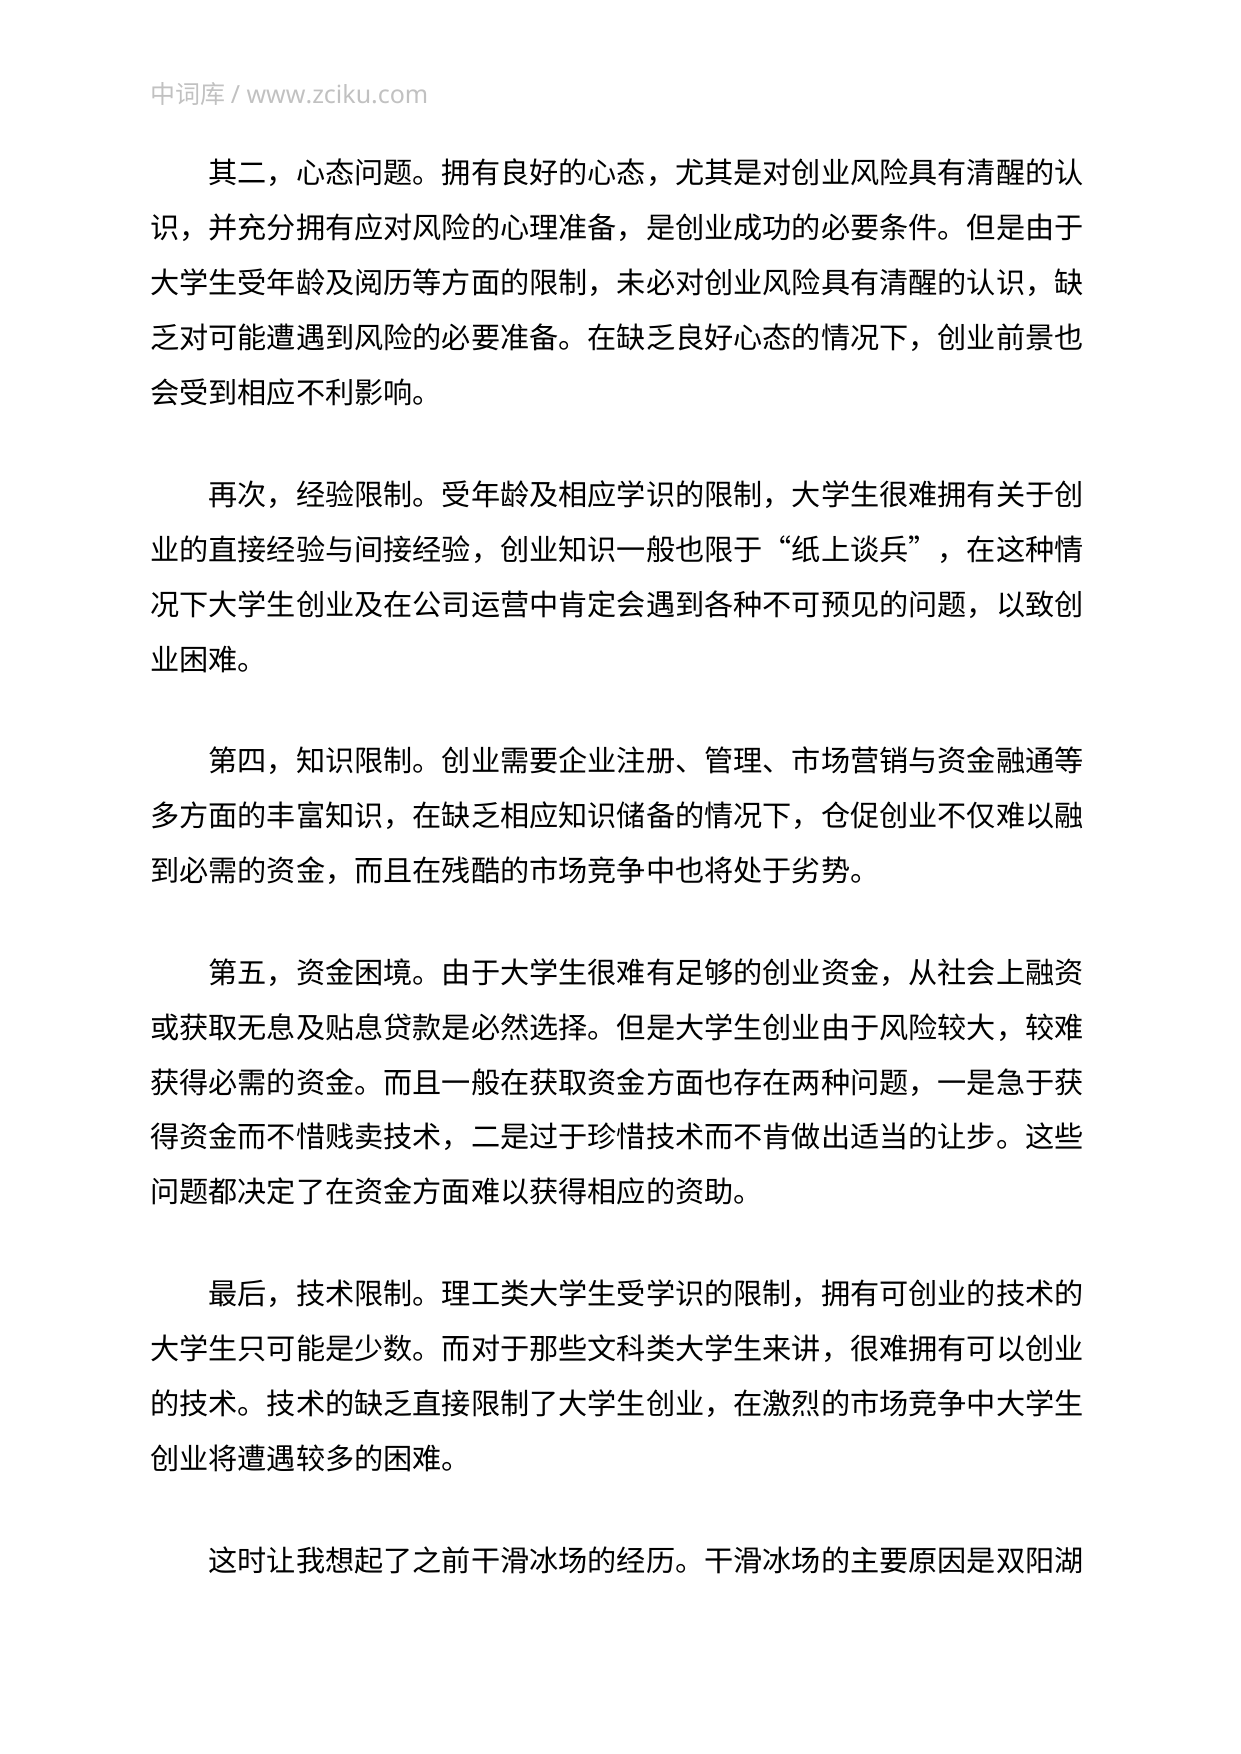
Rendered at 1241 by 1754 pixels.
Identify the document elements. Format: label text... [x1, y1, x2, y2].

text 最后，技术限制。理工类大学生受学识的限制，拥有可创业的技术的大学生只可能是少数。而对于那些文科类大学生来讲，很难拥有可以创业的技术。技术的缺乏直接限制了大学生创业，在激烈的市场竞争中大学生创业将遭遇较多的困难。 [150, 1271, 1090, 1478]
text 第四，知识限制。创业需要企业注册、管理、市场营销与资金融通等多方面的丰富知识，在缺乏相应知识储备的情况下，仓促创业不仅难以融到必需的资金，而且在残酷的市场竞争中也将处于劣势。 [150, 738, 1090, 890]
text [150, 1537, 1090, 1579]
text 再次，经验限制。受年龄及相应学识的限制，大学生很难拥有关于创业的直接经验与间接经验，创业知识一般也限于“纸上谈兵”，在这种情况下大学生创业及在公司运营中肯定会遇到各种不可预见的问题，以致创业困难。 [150, 471, 1090, 678]
text 其二，心态问题。拥有良好的心态，尤其是对创业风险具有清醒的认识，并充分拥有应对风险的心理准备，是创业成功的必要条件。但是由于大学生受年龄及阅历等方面的限制，未必对创业风险具有清醒的认识，缺乏对可能遭遇到风险的必要准备。在缺乏良好心态的情况下，创业前景也会受到相应不利影响。 [150, 150, 1090, 412]
text 第五，资金困境。由于大学生很难有足够的创业资金，从社会上融资或获取无息及贴息贷款是必然选择。但是大学生创业由于风险较大，较难获得必需的资金。而且一般在获取资金方面也存在两种问题，一是急于获得资金而不惜贱卖技术，二是过于珍惜技术而不肯做出适当的让步。这些问题都决定了在资金方面难以获得相应的资助。 [150, 949, 1090, 1211]
